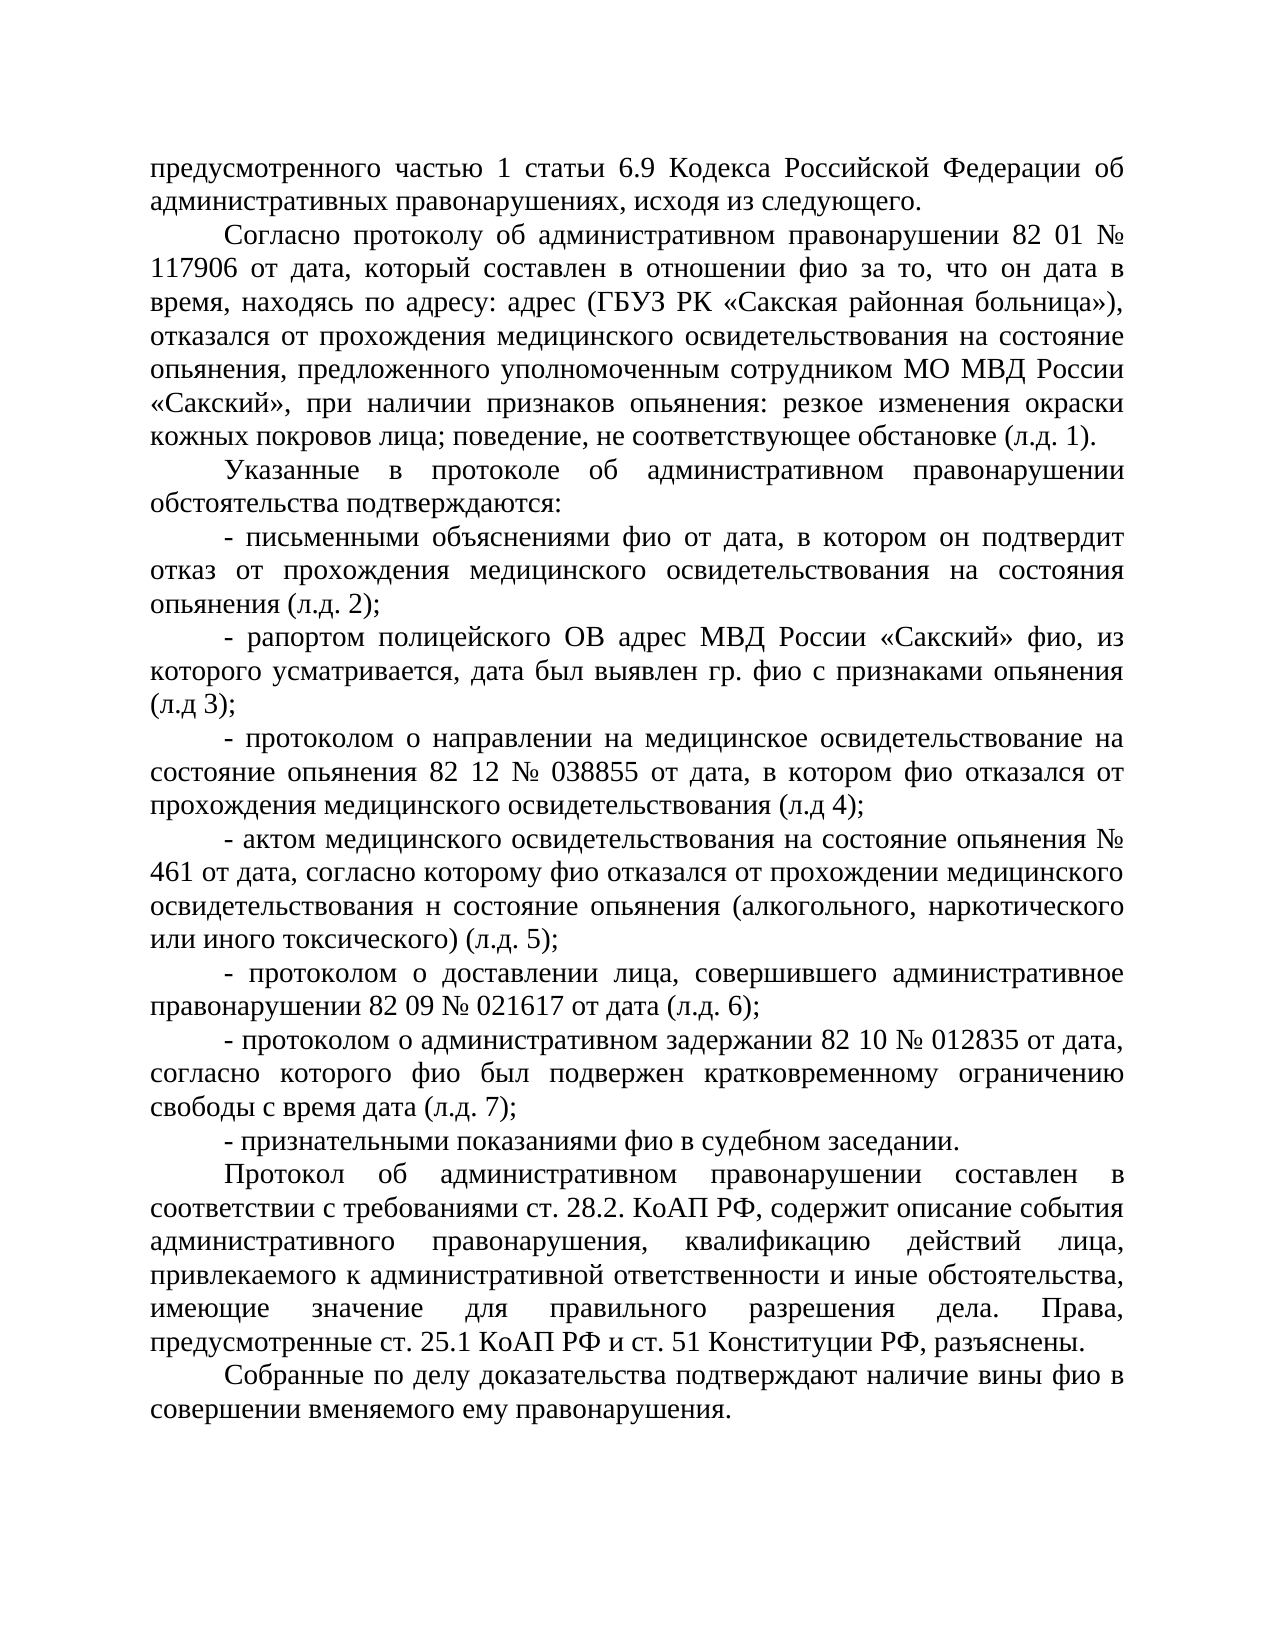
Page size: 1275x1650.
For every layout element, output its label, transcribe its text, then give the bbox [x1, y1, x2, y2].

text - актом медицинского освидетельствования на состояние опьянения № 461 от дата, согласно которому фио отказался от прохождении медицинского освидетельствования н состояние опьянения (алкогольного, наркотического или иного токсического) (л.д. 5); [150, 821, 1125, 955]
text - протоколом о доставлении лица, совершившего административное правонарушении 82 09 № 021617 от дата (л.д. 6); [150, 955, 1125, 1022]
text Протокол об административном правонарушении составлен в соответствии с требованиями ст. 28.2. КоАП РФ, содержит описание события административного правонарушения, квалификацию действий лица, привлекаемого к административной ответственности и иные обстоятельства, имеющие значение для правильного разрешения дела. Права, предусмотренные ст. 25.1 КоАП РФ и ст. 51 Конституции РФ, разъяснены. [150, 1156, 1125, 1357]
text - протоколом о административном задержании 82 10 № 012835 от дата, согласно которого фио был подвержен кратковременному ограничению свободы с время дата (л.д. 7); [150, 1022, 1125, 1123]
text Согласно протоколу об административном правонарушении 82 01 № 117906 от дата, который составлен в отношении фио за то, что он дата в время, находясь по адресу: адрес (ГБУЗ РК «Сакская районная больница»), отказался от прохождения медицинского освидетельствования на состояние опьянения, предложенного уполномоченным сотрудником МО МВД России «Сакский», при наличии признаков опьянения: резкое изменения окраски кожных покровов лица; поведение, не соответствующее обстановке (л.д. 1). [150, 217, 1125, 452]
text Указанные в протоколе об административном правонарушении обстоятельства подтверждаются: [150, 452, 1125, 519]
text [150, 150, 1125, 217]
text - письменными объяснениями фио от дата, в котором он подтвердит отказ от прохождения медицинского освидетельствования на состояния опьянения (л.д. 2); [150, 519, 1125, 619]
text Собранные по делу доказательства подтверждают наличие вины фио в совершении вменяемого ему правонарушения. [150, 1357, 1125, 1424]
text - рапортом полицейского ОВ адрес МВД России «Сакский» фио, из которого усматривается, дата был выявлен гр. фио с признаками опьянения (л.д 3); [150, 619, 1125, 720]
text - признательными показаниями фио в судебном заседании. [150, 1123, 1125, 1156]
text - протоколом о направлении на медицинское освидетельствование на состояние опьянения 82 12 № 038855 от дата, в котором фио отказался от прохождения медицинского освидетельствования (л.д 4); [150, 720, 1125, 821]
